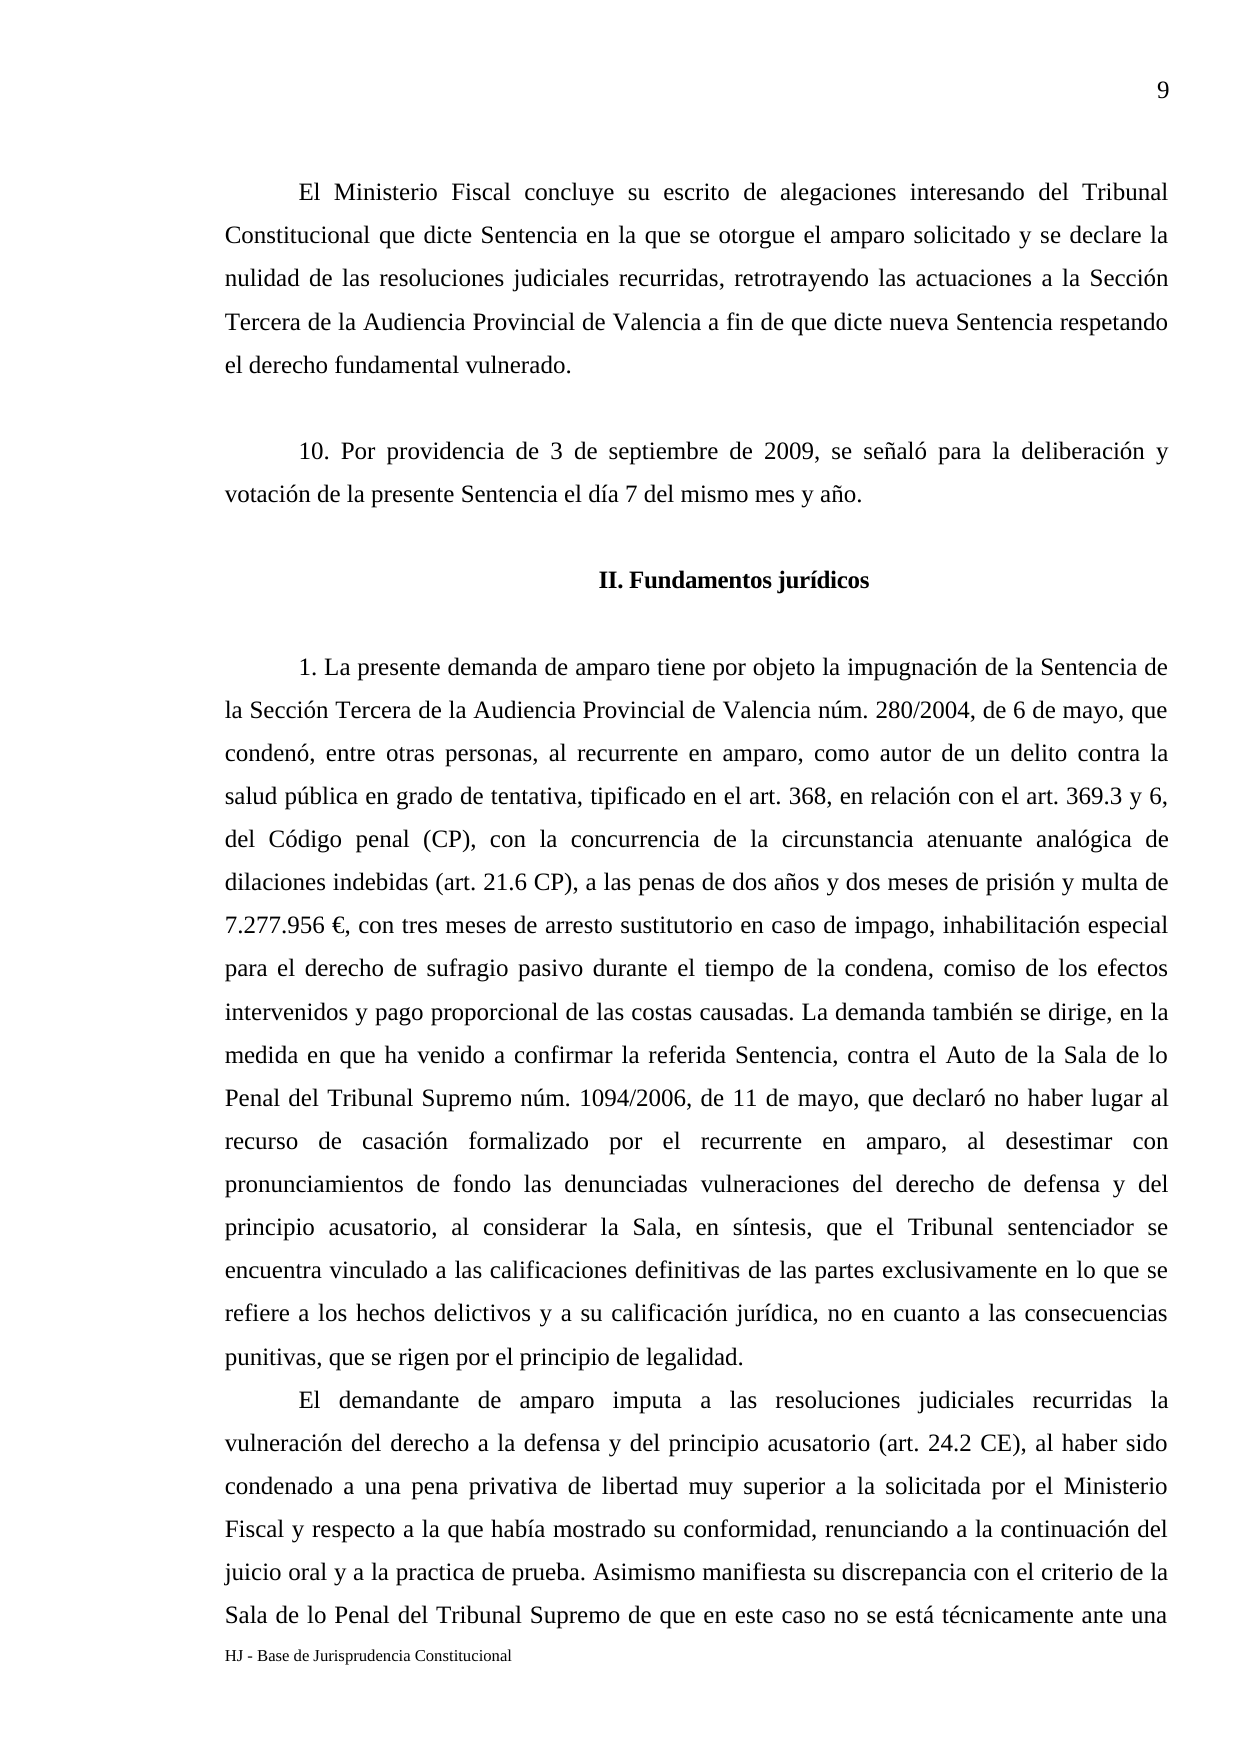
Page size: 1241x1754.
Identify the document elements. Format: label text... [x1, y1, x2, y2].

text El Ministerio Fiscal concluye su escrito de alegaciones interesando del Tribunal Constitucional que dicte Sentencia en la que se otorgue el amparo solicitado y se declare la nulidad de las resoluciones judiciales recurridas, retrotrayendo las actuaciones a la Sección Tercera de la Audiencia Provincial de Valencia a fin de que dicte nueva Sentencia respetando el derecho fundamental vulnerado. [224, 177, 1169, 378]
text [224, 1385, 1169, 1629]
subtitle II. Fundamentos jurídicos [224, 565, 1169, 594]
text 10. Por providencia de 3 de septiembre de 2009, se señaló para la deliberación y votación de la presente Sentencia el día 7 del mismo mes y año. [224, 436, 1169, 508]
text 1. La presente demanda de amparo tiene por objeto la impugnación de la Sentencia de la Sección Tercera de la Audiencia Provincial de Valencia núm. 280/2004, de 6 de mayo, que condenó, entre otras personas, al recurrente en amparo, como autor de un delito contra la salud pública en grado de tentativa, tipificado en el art. 368, en relación con el art. 369.3 y 6, del Código penal (CP), con la concurrencia de la circunstancia atenuante analógica de dilaciones indebidas (art. 21.6 CP), a las penas de dos años y dos meses de prisión y multa de 7.277.956 €, con tres meses de arresto sustitutorio en caso de impago, inhabilitación especial para el derecho de sufragio pasivo durante el tiempo de la condena, comiso de los efectos intervenidos y pago proporcional de las costas causadas. La demanda también se dirige, en la medida en que ha venido a confirmar la referida Sentencia, contra el Auto de la Sala de lo Penal del Tribunal Supremo núm. 1094/2006, de 11 de mayo, que declaró no haber lugar al recurso de casación formalizado por el recurrente en amparo, al desestimar con pronunciamientos de fondo las denunciadas vulneraciones del derecho de defensa y del principio acusatorio, al considerar la Sala, en síntesis, que el Tribunal sentenciador se encuentra vinculado a las calificaciones definitivas de las partes exclusivamente en lo que se refiere a los hechos delictivos y a su calificación jurídica, no en cuanto a las consecuencias punitivas, que se rigen por el principio de legalidad. [224, 652, 1169, 1370]
